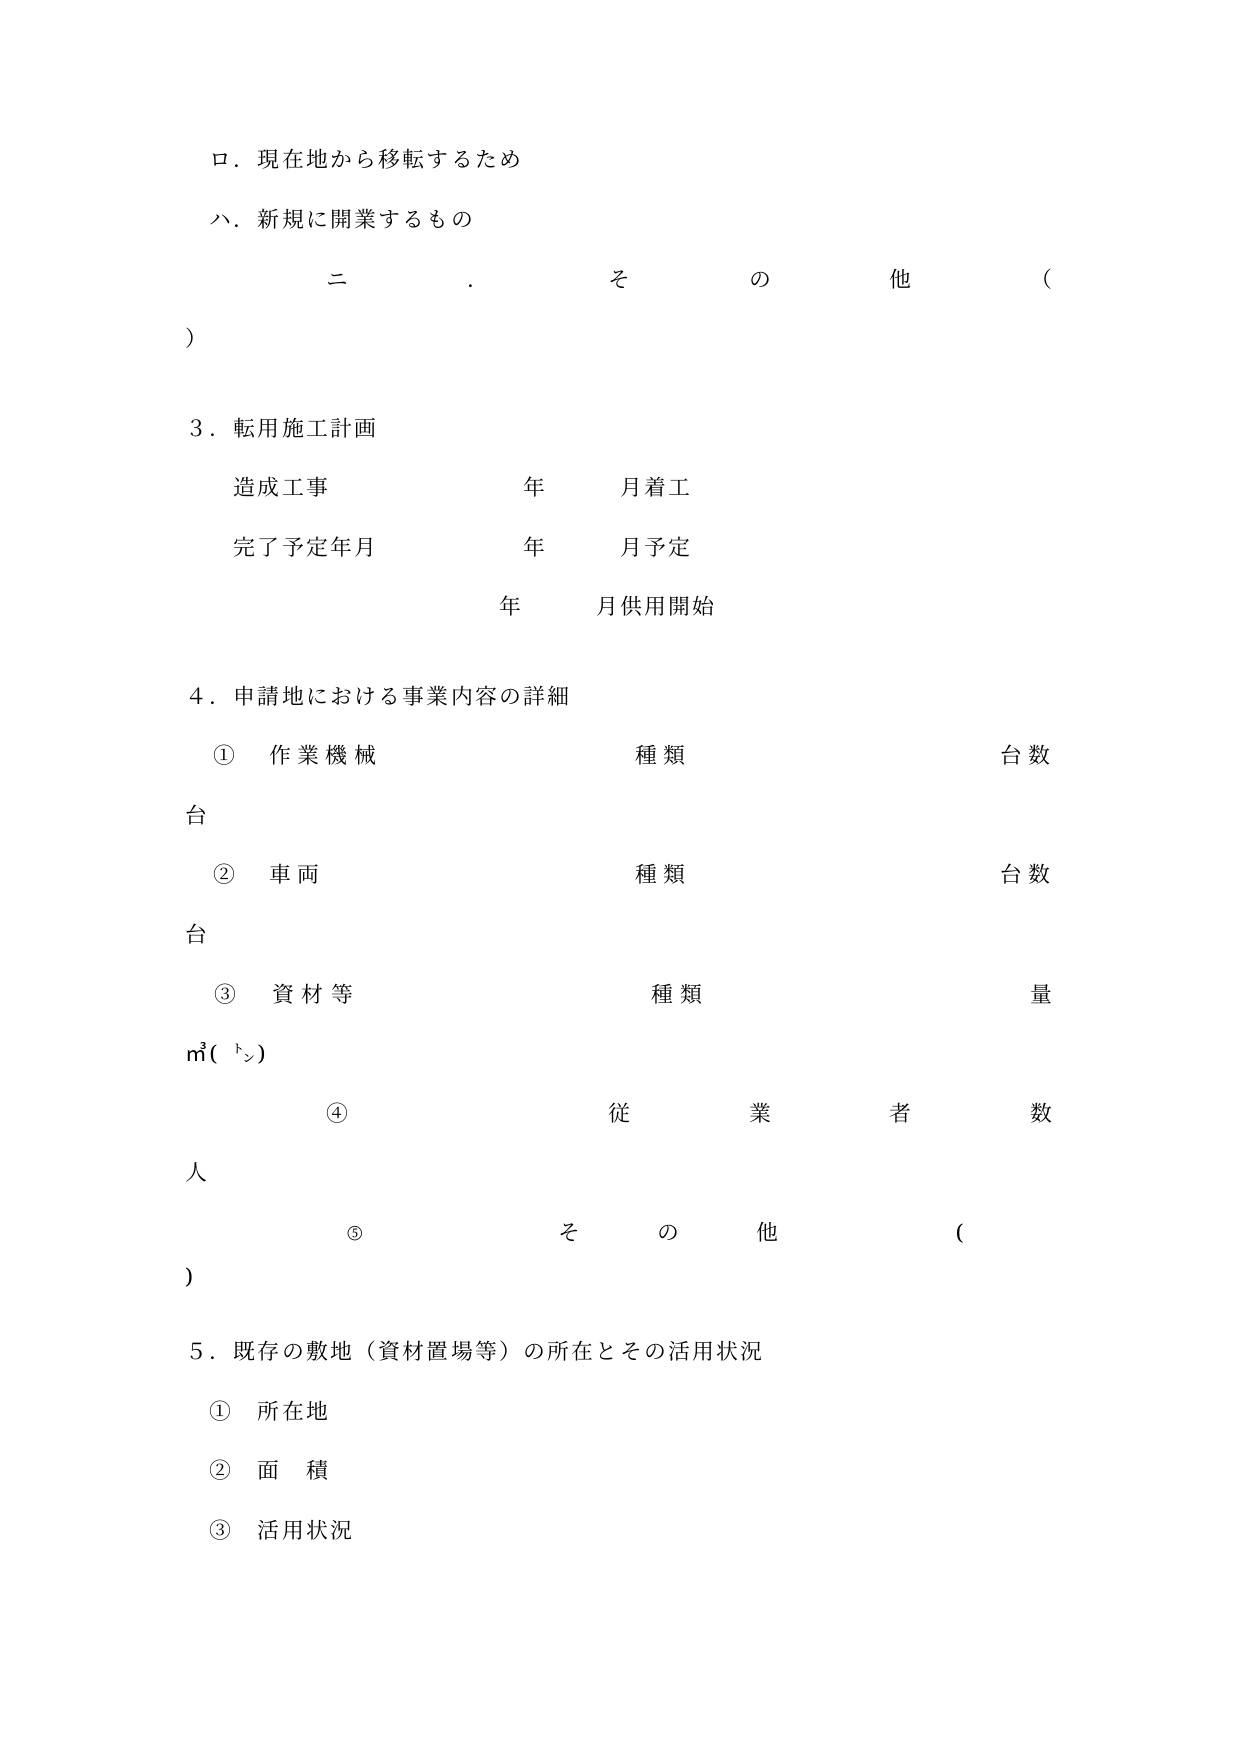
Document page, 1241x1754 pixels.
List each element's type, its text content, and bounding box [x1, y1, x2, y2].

text ⑤ その他 ( ) [185, 1201, 1055, 1290]
text 完了予定年月 年 月予定 [185, 516, 1055, 575]
text 造成工事 年 月着工 [185, 456, 1055, 516]
text ② 面 積 [185, 1439, 1055, 1499]
text ニ．その他（ ） [185, 248, 1055, 367]
text ① 作業機械 種類 台数 台 [185, 724, 1055, 843]
text ① 所在地 [185, 1380, 1055, 1439]
text ④ 従業者数 人 [185, 1082, 1055, 1201]
text ③ 活用状況 [185, 1499, 1055, 1558]
text ３．転用施工計画 [185, 397, 1055, 456]
text ② 車両 種類 台数 台 [185, 843, 1055, 963]
text ４．申請地における事業内容の詳細 [185, 665, 1055, 724]
text ５．既存の敷地（資材置場等）の所在とその活用状況 [185, 1320, 1055, 1380]
text 年 月供用開始 [185, 575, 1055, 635]
text ロ．現在地から移転するため [185, 128, 1055, 188]
text ③ 資材等 種類 量 ㎥(㌧) [185, 963, 1055, 1082]
text ハ．新規に開業するもの [185, 188, 1055, 248]
